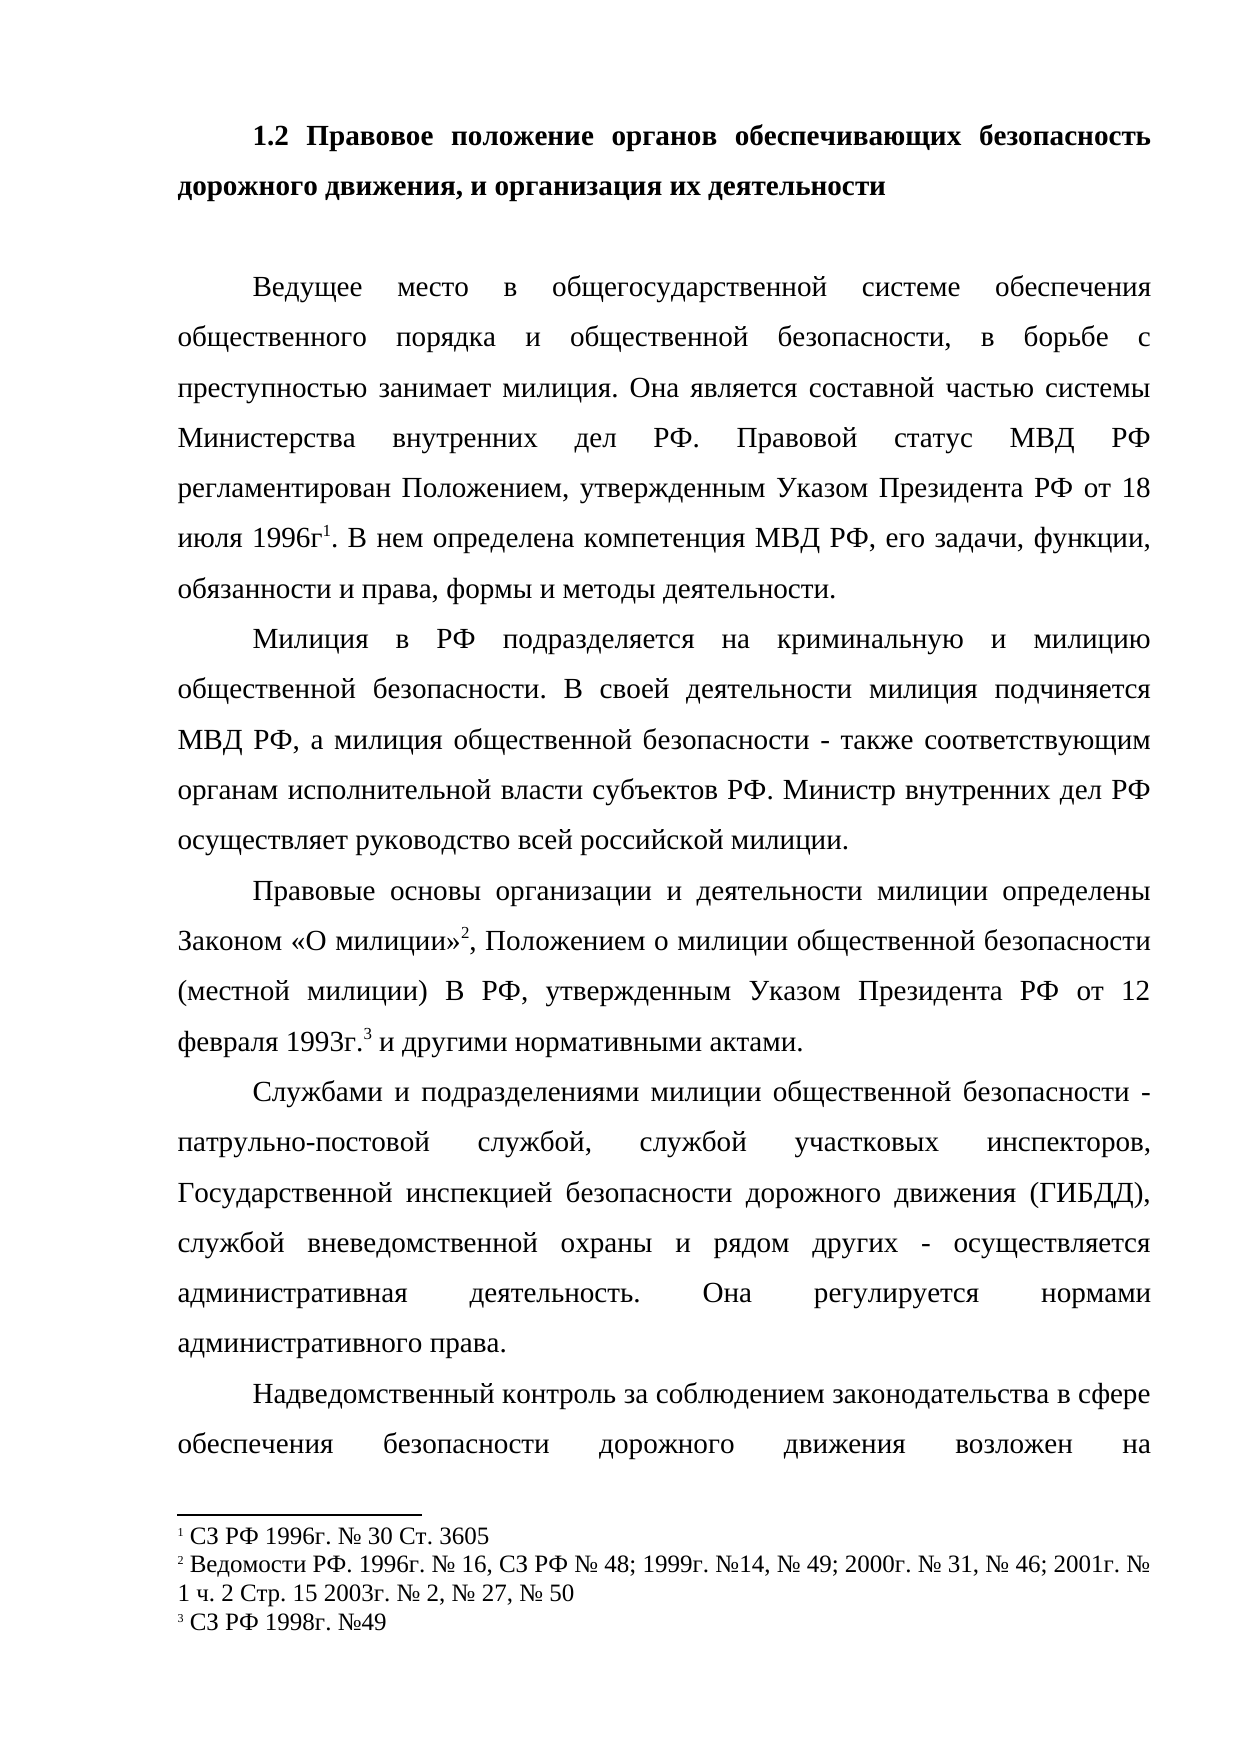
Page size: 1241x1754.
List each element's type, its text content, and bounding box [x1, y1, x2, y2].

text Милиция в РФ подразделяется на криминальную и милицию общественной безопасности. В своей деятельности милиция подчиняется МВД РФ, а милиция общественной безопасности - также соответствующим органам исполнительной власти субъектов РФ. Министр внутренних дел РФ осуществляет руководство всей российской милиции. [177, 621, 1152, 856]
text 1.2 Правовое положение органов обеспечивающих безопасность дорожного движения, и организация их деятельности [177, 118, 1152, 202]
text Ведущее место в общегосударственной системе обеспечения общественного порядка и общественной безопасности, в борьбе с преступностью занимает милиция. Она является составной частью системы Министерства внутренних дел РФ. Правовой статус МВД РФ регламентирован Положением, утвержденным Указом Президента РФ от 18 июля 1996г. В нем определена компетенция МВД РФ, его задачи, функции, обязанности и права, формы и методы деятельности. [177, 269, 1152, 604]
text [177, 1376, 1152, 1460]
text Службами и подразделениями милиции общественной безопасности - патрульно-постовой службой, службой участковых инспекторов, Государственной инспекцией безопасности дорожного движения (ГИБДД), службой вневедомственной охраны и рядом других - осуществляется административная деятельность. Она регулируется нормами административного права. [177, 1074, 1152, 1359]
text Правовые основы организации и деятельности милиции определены Законом «О милиции», Положением о милиции общественной безопасности (местной милиции) В РФ, утвержденным Указом Президента РФ от 12 февраля 1993г. и другими нормативными актами. [177, 873, 1152, 1057]
